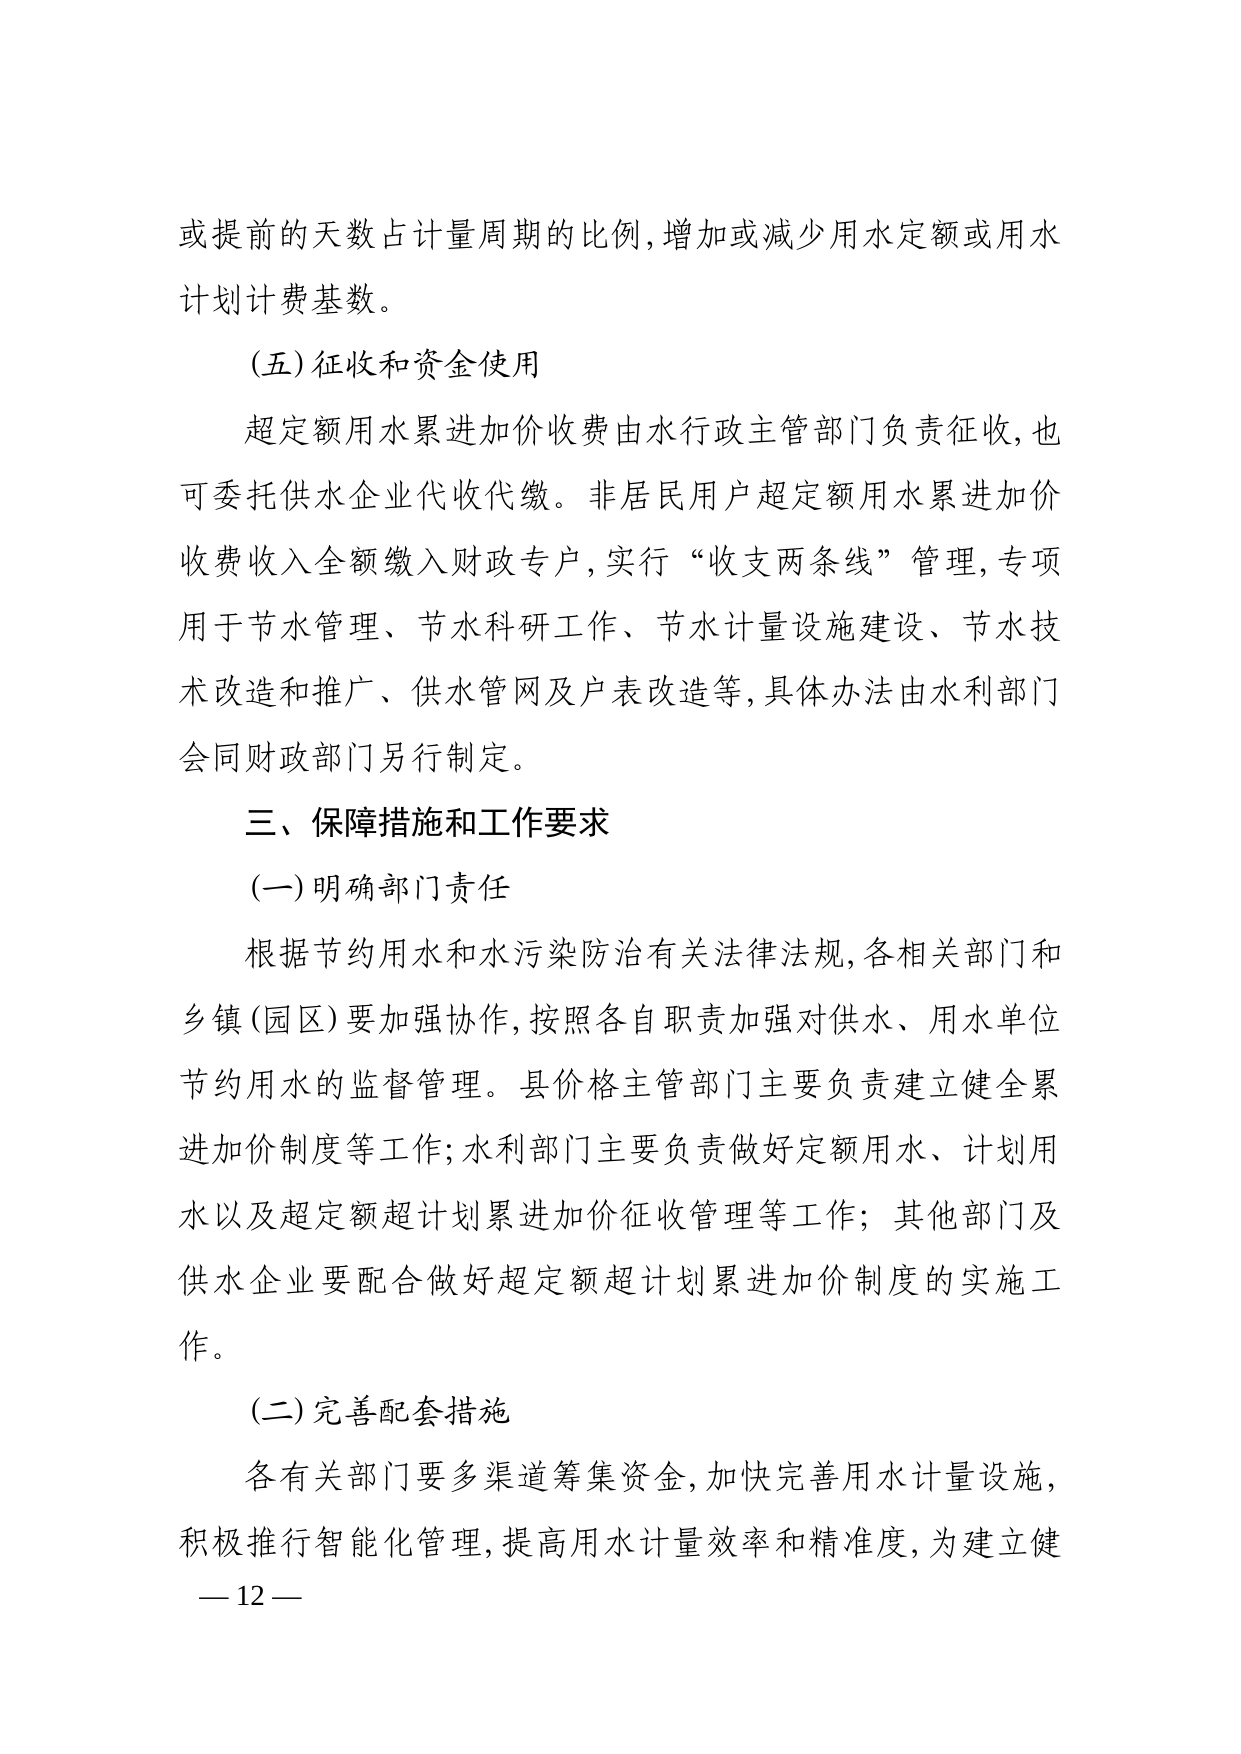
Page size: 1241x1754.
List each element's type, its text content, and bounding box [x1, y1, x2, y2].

text (二)完善配套措施 [177, 1376, 1063, 1442]
text (一)明确部门责任 [177, 853, 1063, 918]
text 超定额用水累进加价收费由水行政主管部门负责征收,也可委托供水企业代收代缴。非居民用户超定额用水累进加价收费收入全额缴入财政专户,实行“收支两条线”管理,专项用于节水管理、节水科研工作、节水计量设施建设、节水技术改造和推广、供水管网及户表改造等,具体办法由水利部门会同财政部门另行制定。 [177, 395, 1063, 788]
text 三、保障措施和工作要求 [177, 788, 1063, 853]
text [177, 1442, 1063, 1573]
text 根据节约用水和水污染防治有关法律法规,各相关部门和乡镇(园区)要加强协作,按照各自职责加强对供水、用水单位节约用水的监督管理。县价格主管部门主要负责建立健全累进加价制度等工作;水利部门主要负责做好定额用水、计划用水以及超定额超计划累进加价征收管理等工作；其他部门及供水企业要配合做好超定额超计划累进加价制度的实施工作。 [177, 918, 1063, 1376]
text (五)征收和资金使用 [177, 330, 1063, 395]
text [177, 199, 1063, 330]
